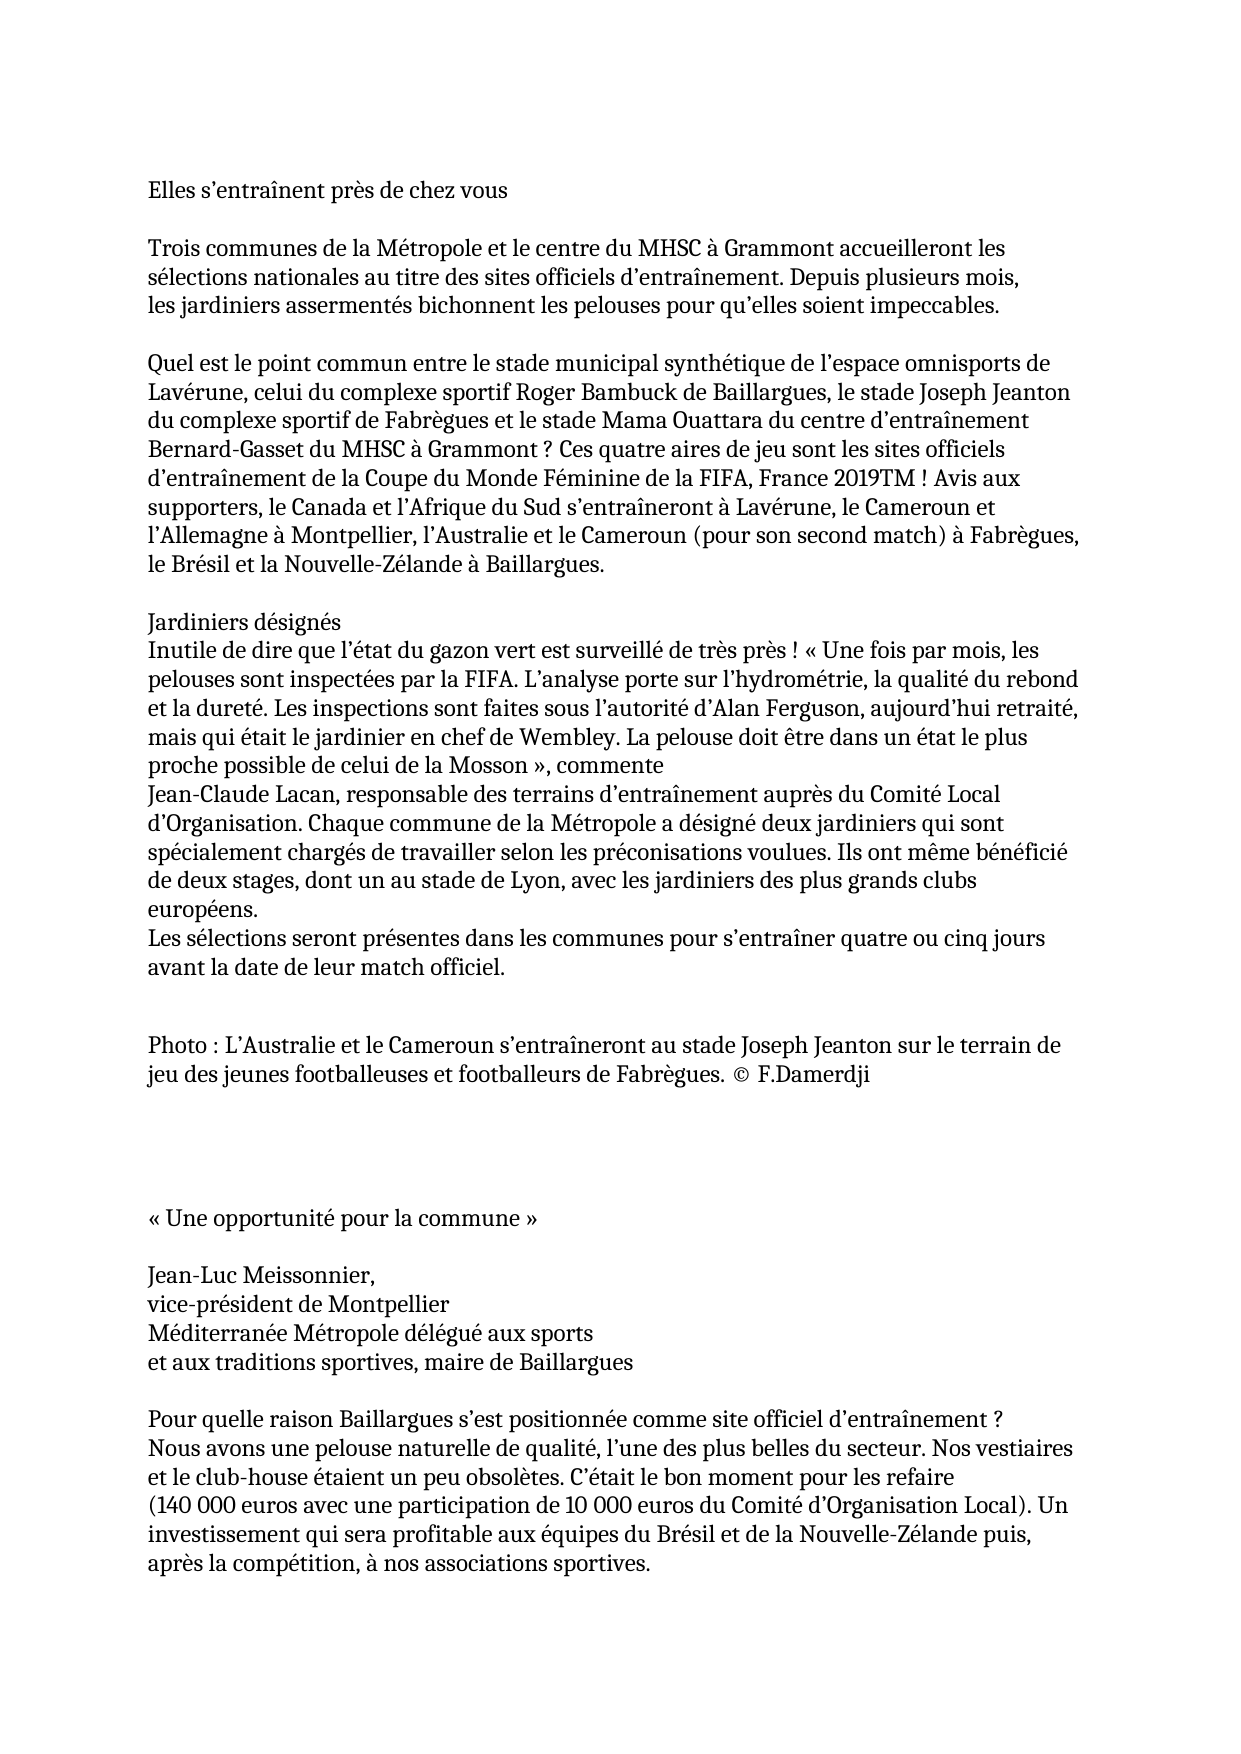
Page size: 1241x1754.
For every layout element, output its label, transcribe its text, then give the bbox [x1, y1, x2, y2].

text Trois communes de la Métropole et le centre du MHSC à Grammont accueilleront les sélections nationales au titre des sites officiels d’entraînement. Depuis plusieurs mois, les jardiniers assermentés bichonnent les pelouses pour qu’elles soient impeccables. [148, 234, 1093, 320]
text Elles s’entraînent près de chez vous [148, 176, 1093, 205]
text vice-président de Montpellier Méditerranée Métropole délégué aux sports et aux traditions sportives, maire de Baillargues [148, 1290, 1093, 1376]
text Pour quelle raison Baillargues s’est positionnée comme site officiel d’entraînement ? [148, 1405, 1093, 1434]
text Photo : L’Australie et le Cameroun s’entraîneront au stade Joseph Jeanton sur le terrain de jeu des jeunes footballeuses et footballeurs de Fabrègues. © F.Damerdji [148, 1031, 1093, 1089]
text Jardiniers désignés [148, 608, 1093, 636]
text Nous avons une pelouse naturelle de qualité, l’une des plus belles du secteur. Nos vestiaires et le club-house étaient un peu obsolètes. C’était le bon moment pour les refaire (140 000 euros avec une participation de 10 000 euros du Comité d’Organisation Local). Un investissement qui sera profitable aux équipes du Brésil et de la Nouvelle-Zélande puis, après la compétition, à nos associations sportives. [148, 1434, 1093, 1578]
text Les sélections seront présentes dans les communes pour s’entraîner quatre ou cinq jours avant la date de leur match officiel. [148, 924, 1093, 981]
text Quel est le point commun entre le stade municipal synthétique de l’espace omnisports de Lavérune, celui du complexe sportif Roger Bambuck de Baillargues, le stade Joseph Jeanton du complexe sportif de Fabrègues et le stade Mama Ouattara du centre d’entraînement Bernard-Gasset du MHSC à Grammont ? Ces quatre aires de jeu sont les sites officiels d’entraînement de la Coupe du Monde Féminine de la FIFA, France 2019TM ! Avis aux supporters, le Canada et l’Afrique du Sud s’entraîneront à Lavérune, le Cameroun et l’Allemagne à Montpellier, l’Australie et le Cameroun (pour son second match) à Fabrègues, le Brésil et la Nouvelle-Zélande à Baillargues. [148, 349, 1093, 579]
text Inutile de dire que l’état du gazon vert est surveillé de très près ! « Une fois par mois, les pelouses sont inspectées par la FIFA. L’analyse porte sur l’hydrométrie, la qualité du rebond et la dureté. Les inspections sont faites sous l’autorité d’Alan Ferguson, aujourd’hui retraité, mais qui était le jardinier en chef de Wembley. La pelouse doit être dans un état le plus proche possible de celui de la Mosson », commente Jean-Claude Lacan, responsable des terrains d’entraînement auprès du Comité Local d’Organisation. Chaque commune de la Métropole a désigné deux jardiniers qui sont spécialement chargés de travailler selon les préconisations voulues. Ils ont même bénéficié de deux stages, dont un au stade de Lyon, avec les jardiniers des plus grands clubs européens. [148, 636, 1093, 924]
text « Une opportunité pour la commune » [148, 1204, 1093, 1233]
text Jean-Luc Meissonnier, [148, 1261, 1093, 1290]
